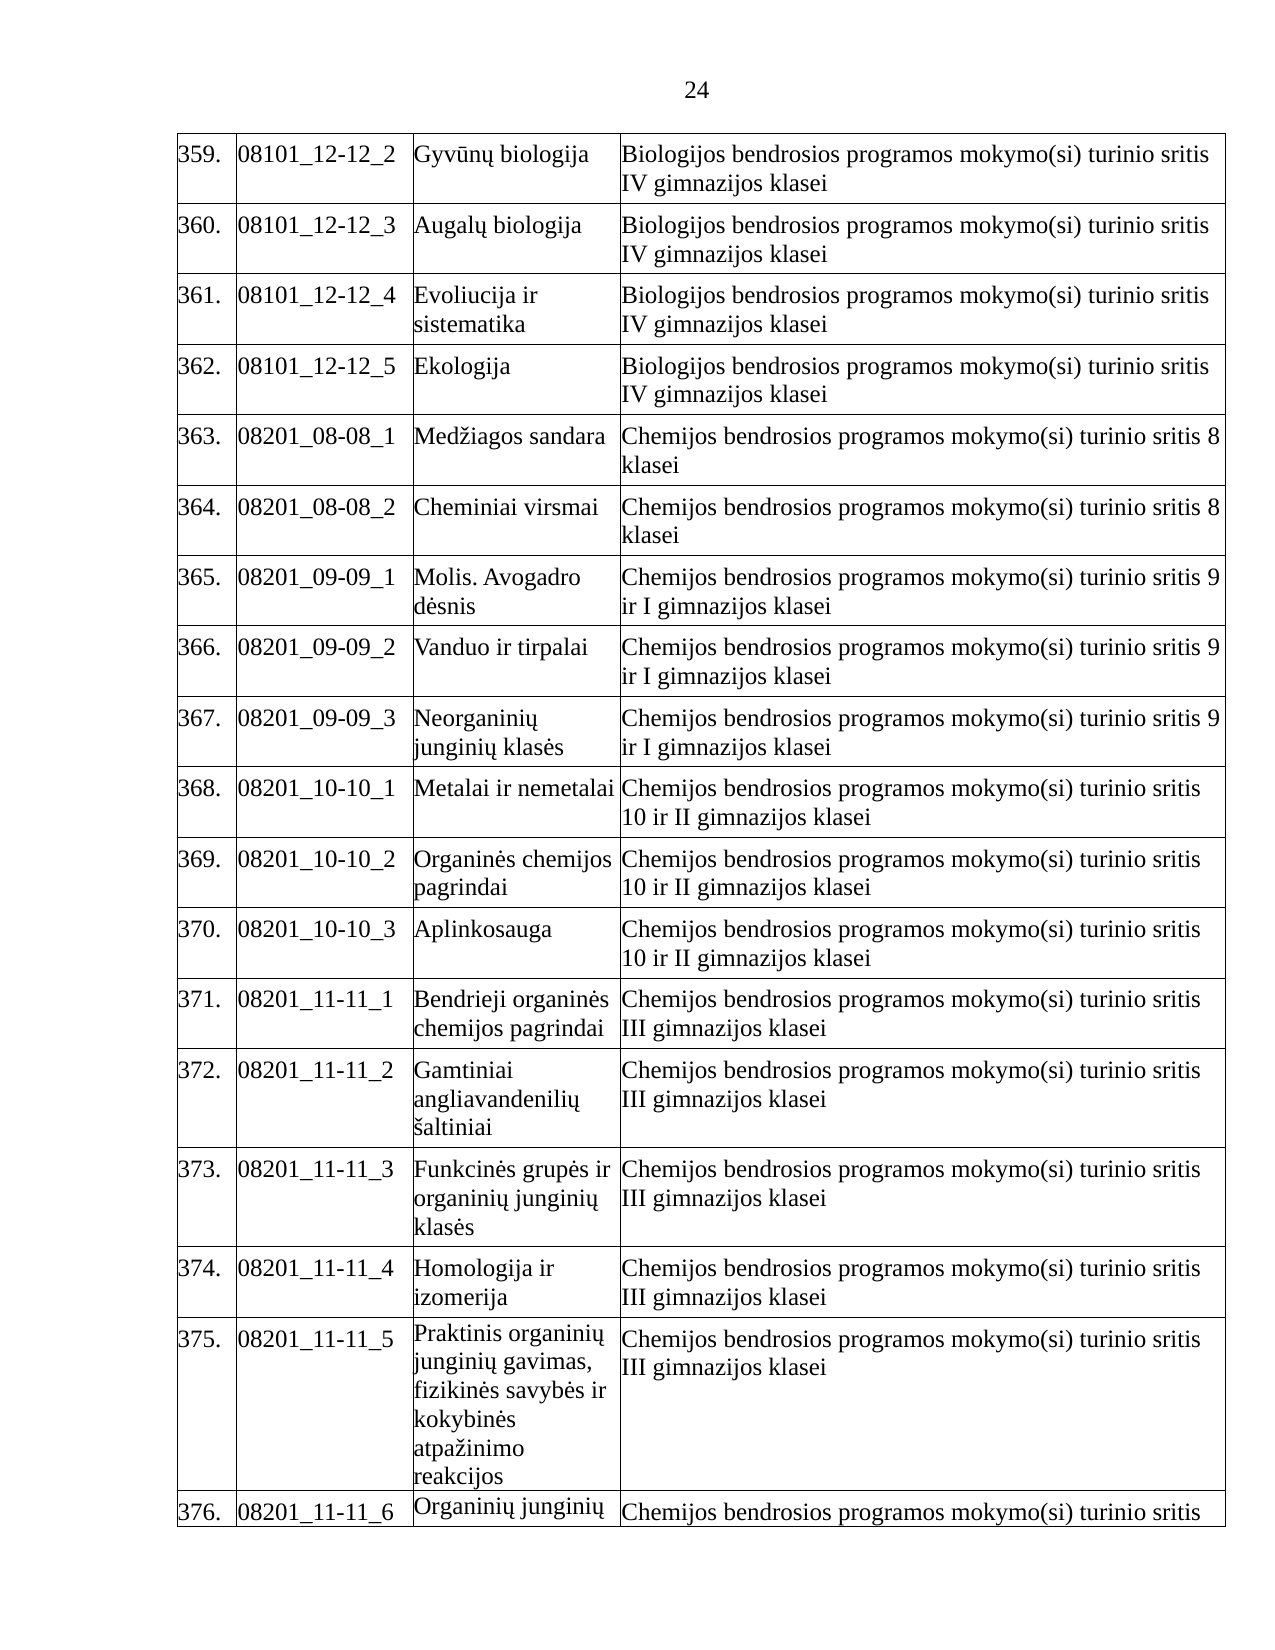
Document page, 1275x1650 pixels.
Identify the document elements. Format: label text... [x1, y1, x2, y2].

table_cell 366. [178, 626, 236, 696]
table_cell 365. [178, 556, 236, 625]
table_cell Chemijos bendrosios programos mokymo(si) turinio sritis III gimnazijos klasei [621, 979, 1225, 1048]
table_cell 08201_10-10_1 [237, 767, 413, 837]
table_cell 369. [178, 838, 236, 907]
table_cell Praktinis organinių junginių gavimas, fizikinės savybės ir kokybinės atpažinimo reakcijos [414, 1318, 620, 1490]
table_cell Aplinkosauga [414, 908, 620, 977]
table_cell Funkcinės grupės ir organinių junginių klasės [414, 1148, 620, 1246]
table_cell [621, 1491, 1225, 1526]
table_cell 08101_12-12_4 [237, 274, 413, 344]
table_cell 360. [178, 204, 236, 273]
table_cell 368. [178, 767, 236, 837]
table_cell Chemijos bendrosios programos mokymo(si) turinio sritis 10 ir II gimnazijos klasei [621, 908, 1225, 977]
table_cell Neorganinių junginių klasės [414, 697, 620, 766]
table_cell Augalų biologija [414, 204, 620, 273]
table_cell Chemijos bendrosios programos mokymo(si) turinio sritis 9 ir I gimnazijos klasei [621, 556, 1225, 625]
table_cell Cheminiai virsmai [414, 486, 620, 555]
table_cell 370. [178, 908, 236, 977]
table_cell Chemijos bendrosios programos mokymo(si) turinio sritis 9 ir I gimnazijos klasei [621, 626, 1225, 696]
table_cell Organinės chemijos pagrindai [414, 838, 620, 907]
table_cell 08201_11-11_3 [237, 1148, 413, 1246]
table_cell 362. [178, 345, 236, 414]
table_cell 08101_12-12_3 [237, 204, 413, 273]
table_cell 08201_11-11_4 [237, 1247, 413, 1317]
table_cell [414, 1491, 620, 1526]
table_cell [621, 204, 1225, 273]
table_cell 08201_08-08_1 [237, 415, 413, 484]
table_cell 08101_12-12_2 [237, 134, 413, 203]
table_cell 363. [178, 415, 236, 484]
table_cell Bendrieji organinės chemijos pagrindai [414, 979, 620, 1048]
table_cell 08201_11-11_1 [237, 979, 413, 1048]
table_cell Molis. Avogadro dėsnis [414, 556, 620, 625]
table_cell Metalai ir nemetalai [414, 767, 620, 837]
table_cell 376. [178, 1491, 236, 1526]
table_cell 08201_11-11_5 [237, 1318, 413, 1490]
table_cell Homologija ir izomerija [414, 1247, 620, 1317]
table_cell 361. [178, 274, 236, 344]
table_cell 08201_10-10_3 [237, 908, 413, 977]
table_cell 08201_11-11_2 [237, 1049, 413, 1147]
table_cell Chemijos bendrosios programos mokymo(si) turinio sritis III gimnazijos klasei [621, 1148, 1225, 1246]
table_cell 371. [178, 979, 236, 1048]
table_cell Chemijos bendrosios programos mokymo(si) turinio sritis III gimnazijos klasei [621, 1247, 1225, 1317]
table_cell Vanduo ir tirpalai [414, 626, 620, 696]
table_cell 372. [178, 1049, 236, 1147]
table_cell Biologijos bendrosios programos mokymo(si) turinio sritis IV gimnazijos klasei [621, 345, 1225, 414]
table_cell 364. [178, 486, 236, 555]
table_cell Biologijos bendrosios programos mokymo(si) turinio sritis IV gimnazijos klasei [621, 274, 1225, 344]
table_cell Evoliucija ir sistematika [414, 274, 620, 344]
table_cell Gyvūnų biologija [414, 134, 620, 203]
table_cell 08201_09-09_2 [237, 626, 413, 696]
table_cell Chemijos bendrosios programos mokymo(si) turinio sritis 8 klasei [621, 486, 1225, 555]
table_cell Gamtiniai angliavandenilių šaltiniai [414, 1049, 620, 1147]
table_cell Chemijos bendrosios programos mokymo(si) turinio sritis 10 ir II gimnazijos klasei [621, 838, 1225, 907]
table_cell 08101_12-12_5 [237, 345, 413, 414]
table_cell 08201_10-10_2 [237, 838, 413, 907]
table_cell Ekologija [414, 345, 620, 414]
table_cell 08201_11-11_6 [237, 1491, 413, 1526]
table_cell 08201_09-09_3 [237, 697, 413, 766]
table_cell Chemijos bendrosios programos mokymo(si) turinio sritis 9 ir I gimnazijos klasei [621, 697, 1225, 766]
table_cell 08201_08-08_2 [237, 486, 413, 555]
table_cell Chemijos bendrosios programos mokymo(si) turinio sritis III gimnazijos klasei [621, 1049, 1225, 1147]
table_cell 375. [178, 1318, 236, 1490]
table_cell 359. [178, 134, 236, 203]
table_cell 374. [178, 1247, 236, 1317]
table_cell 373. [178, 1148, 236, 1246]
table_cell 08201_09-09_1 [237, 556, 413, 625]
table_cell Medžiagos sandara [414, 415, 620, 484]
table_cell Chemijos bendrosios programos mokymo(si) turinio sritis 8 klasei [621, 415, 1225, 484]
table_cell 367. [178, 697, 236, 766]
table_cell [621, 1318, 1225, 1490]
table_cell Chemijos bendrosios programos mokymo(si) turinio sritis 10 ir II gimnazijos klasei [621, 767, 1225, 837]
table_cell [621, 134, 1225, 203]
